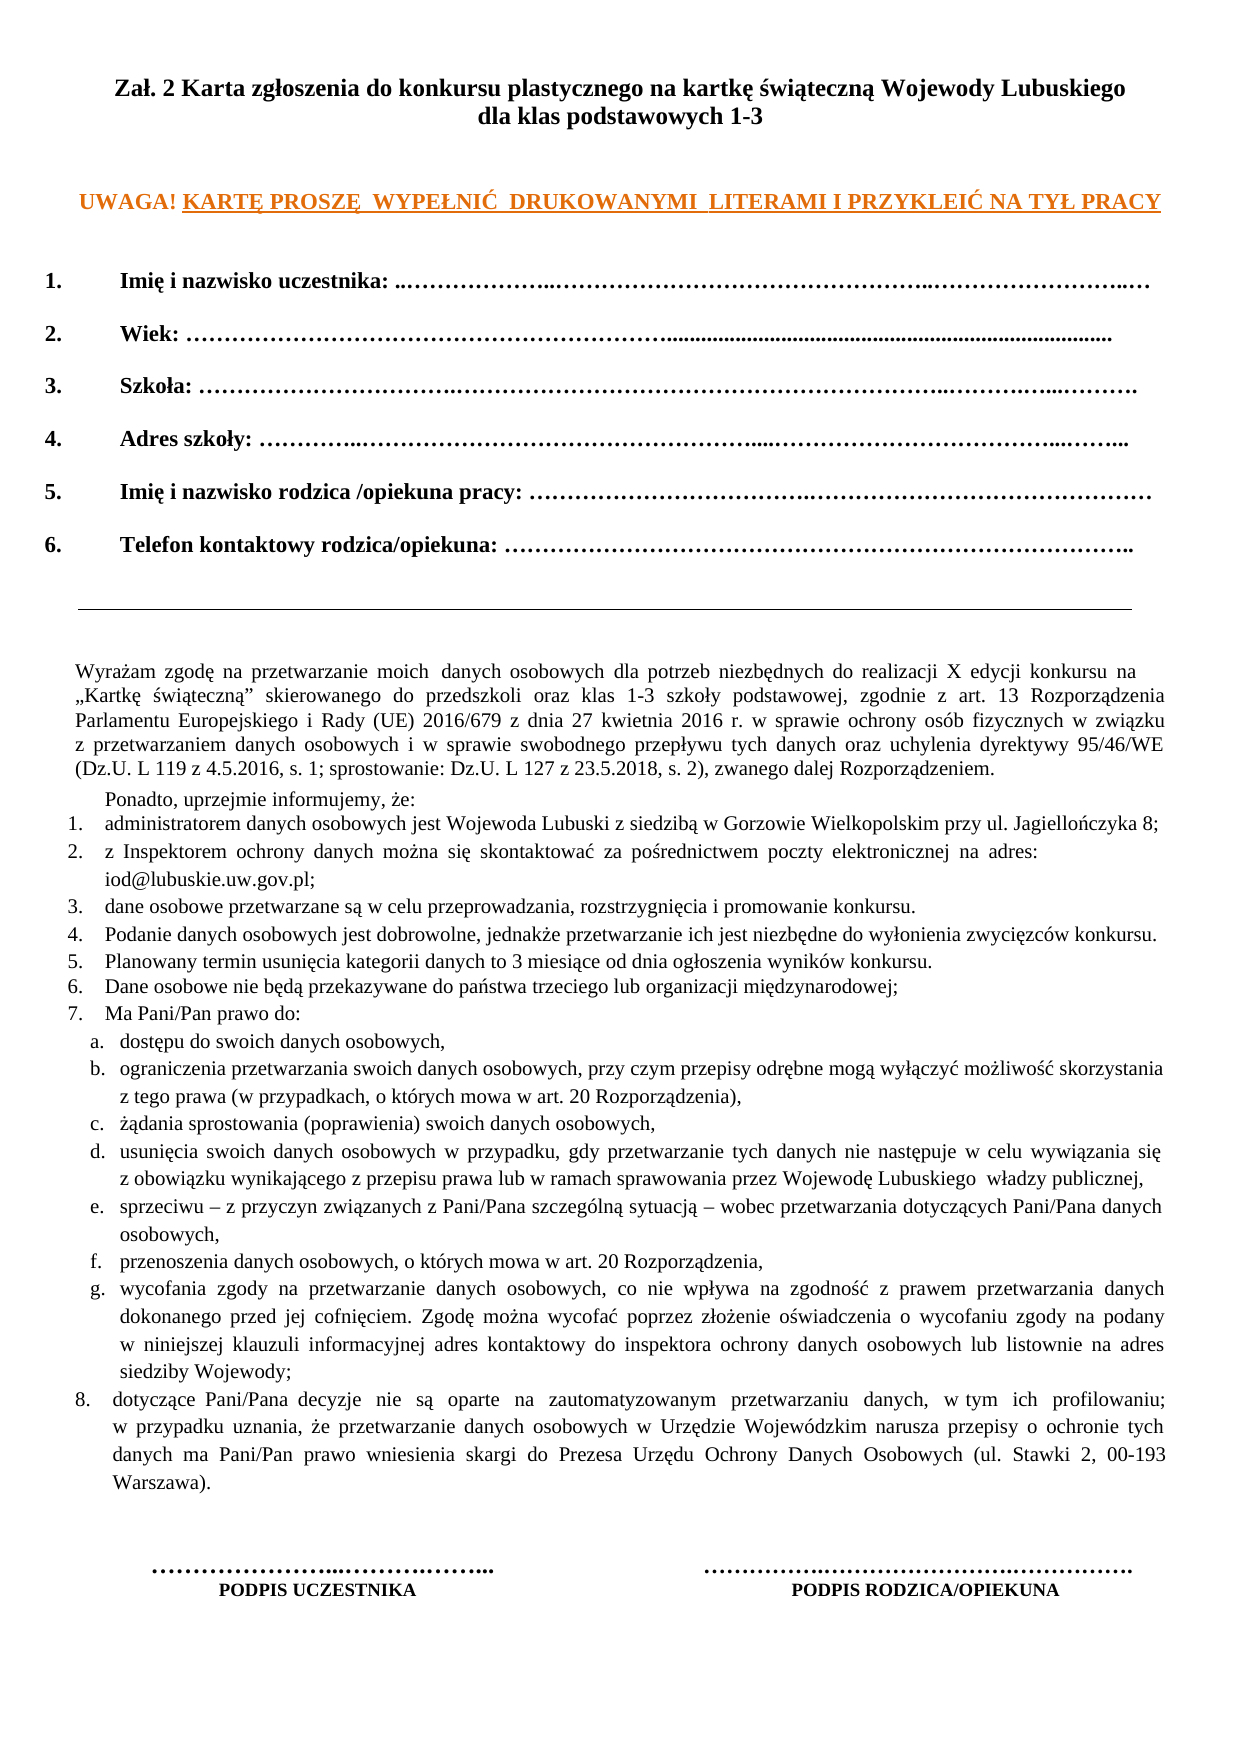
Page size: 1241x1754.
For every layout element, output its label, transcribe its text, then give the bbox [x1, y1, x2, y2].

text Wyrażam zgodę na przetwarzanie moich danych osobowych dla potrzeb niezbędnych do realizacji X edycji konkursu na [75, 659, 1178, 683]
text PODPIS UCZESTNIKA PODPIS RODZICA/OPIEKUNA [101, 1579, 1178, 1601]
list dotyczące Pani/Pana decyzje nie są oparte na zautomatyzowanym przetwarzaniu danych, w tym ich profilowaniu; w przypadku uznania, że przetwarzanie danych osobowych w Urzędzie Wojewódzkim narusza przepisy o ochronie tych danych ma Pani/Pan prawo wniesienia skargi do Prezesa Urzędu Ochrony Danych Osobowych (ul. Stawki 2, 00-193 Warszawa). [75, 1387, 1166, 1494]
text 2. Wiek: ……………………………………………………….............................................................................. [44, 320, 1178, 346]
text 3. Szkoła: …………………………….………………………………………………………..……….…...………. [44, 373, 1178, 399]
text …………………...……….……... …………….…………………….……………. [105, 1550, 1178, 1579]
list usunięcia swoich danych osobowych w przypadku, gdy przetwarzanie tych danych nie następuje w celu wywiązania się z obowiązku wynikającego z przepisu prawa lub w ramach sprawowania przez Wojewodę Lubuskiego władzy publicznej, [90, 1139, 1164, 1190]
list Planowany termin usunięcia kategorii danych to 3 miesiące od dnia ogłoszenia wyników konkursu. [67, 949, 1178, 973]
list administratorem danych osobowych jest Wojewoda Lubuski z siedzibą w Gorzowie Wielkopolskim przy ul. Jagiellończyka 8; [67, 811, 1178, 835]
list żądania sprostowania (poprawienia) swoich danych osobowych, [90, 1112, 1178, 1135]
text UWAGA! KARTĘ PROSZĘ WYPEŁNIĆ DRUKOWANYMI LITERAMI I PRZYKLEIĆ NA TYŁ PRACY [62, 188, 1178, 214]
list Imię i nazwisko rodzica /opiekuna pracy: ……………………………….……………………………………… [44, 478, 1178, 504]
list Podanie danych osobowych jest dobrowolne, jednakże przetwarzanie ich jest niezbędne do wyłonienia zwycięzców konkursu. [67, 922, 1178, 946]
list przenoszenia danych osobowych, o których mowa w art. 20 Rozporządzenia, [90, 1249, 1178, 1273]
list z Inspektorem ochrony danych można się skontaktować za pośrednictwem poczty elektronicznej na adres: iod@lubuskie.uw.gov.pl; [67, 839, 1165, 891]
list dostępu do swoich danych osobowych, [90, 1029, 1178, 1053]
text Ponadto, uprzejmie informujemy, że: [104, 787, 1178, 811]
text 1. Imię i nazwisko uczestnika: ..………………..…………………………………………..……………………..… [44, 267, 1178, 293]
list Ma Pani/Pan prawo do: [67, 1001, 1178, 1025]
title Zał. 2 Karta zgłoszenia do konkursu plastycznego na kartkę świąteczną Wojewody Lubuskiego dla klas podstawowych 1-3 [105, 73, 1135, 130]
list wycofania zgody na przetwarzanie danych osobowych, co nie wpływa na zgodność z prawem przetwarzania danych dokonanego przed jej cofnięciem. Zgodę można wycofać poprzez złożenie oświadczenia o wycofaniu zgody na podany w niniejszej klauzuli informacyjnej adres kontaktowy do inspektora ochrony danych osobowych lub listownie na adres siedziby Wojewody; [90, 1276, 1166, 1383]
list sprzeciwu – z przyczyn związanych z Pani/Pana szczególną sytuacją – wobec przetwarzania dotyczących Pani/Pana danych osobowych, [90, 1194, 1165, 1246]
list ograniczenia przetwarzania swoich danych osobowych, przy czym przepisy odrębne mogą wyłączyć możliwość skorzystania z tego prawa (w przypadkach, o których mowa w art. 20 Rozporządzenia), [90, 1056, 1164, 1108]
text „Kartkę świąteczną” skierowanego do przedszkoli oraz klas 1-3 szkoły podstawowej, zgodnie z art. 13 Rozporządzenia Parlamentu Europejskiego i Rady (UE) 2016/679 z dnia 27 kwietnia 2016 r. w sprawie ochrony osób fizycznych w związku z przetwarzaniem danych osobowych i w sprawie swobodnego przepływu tych danych oraz uchylenia dyrektywy 95/46/WE (Dz.U. L 119 z 4.5.2016, s. 1; sprostowanie: Dz.U. L 127 z 23.5.2018, s. 2), zwanego dalej Rozporządzeniem. [75, 683, 1166, 780]
text 4. Adres szkoły: …………..……………………………………………....………………………………...……... [44, 425, 1178, 452]
list dane osobowe przetwarzane są w celu przeprowadzania, rozstrzygnięcia i promowanie konkursu. [67, 894, 1178, 918]
list Telefon kontaktowy rodzica/opiekuna: ……………………………………………………………………….. [44, 531, 1178, 557]
list Dane osobowe nie będą przekazywane do państwa trzeciego lub organizacji międzynarodowej; [67, 973, 1178, 998]
